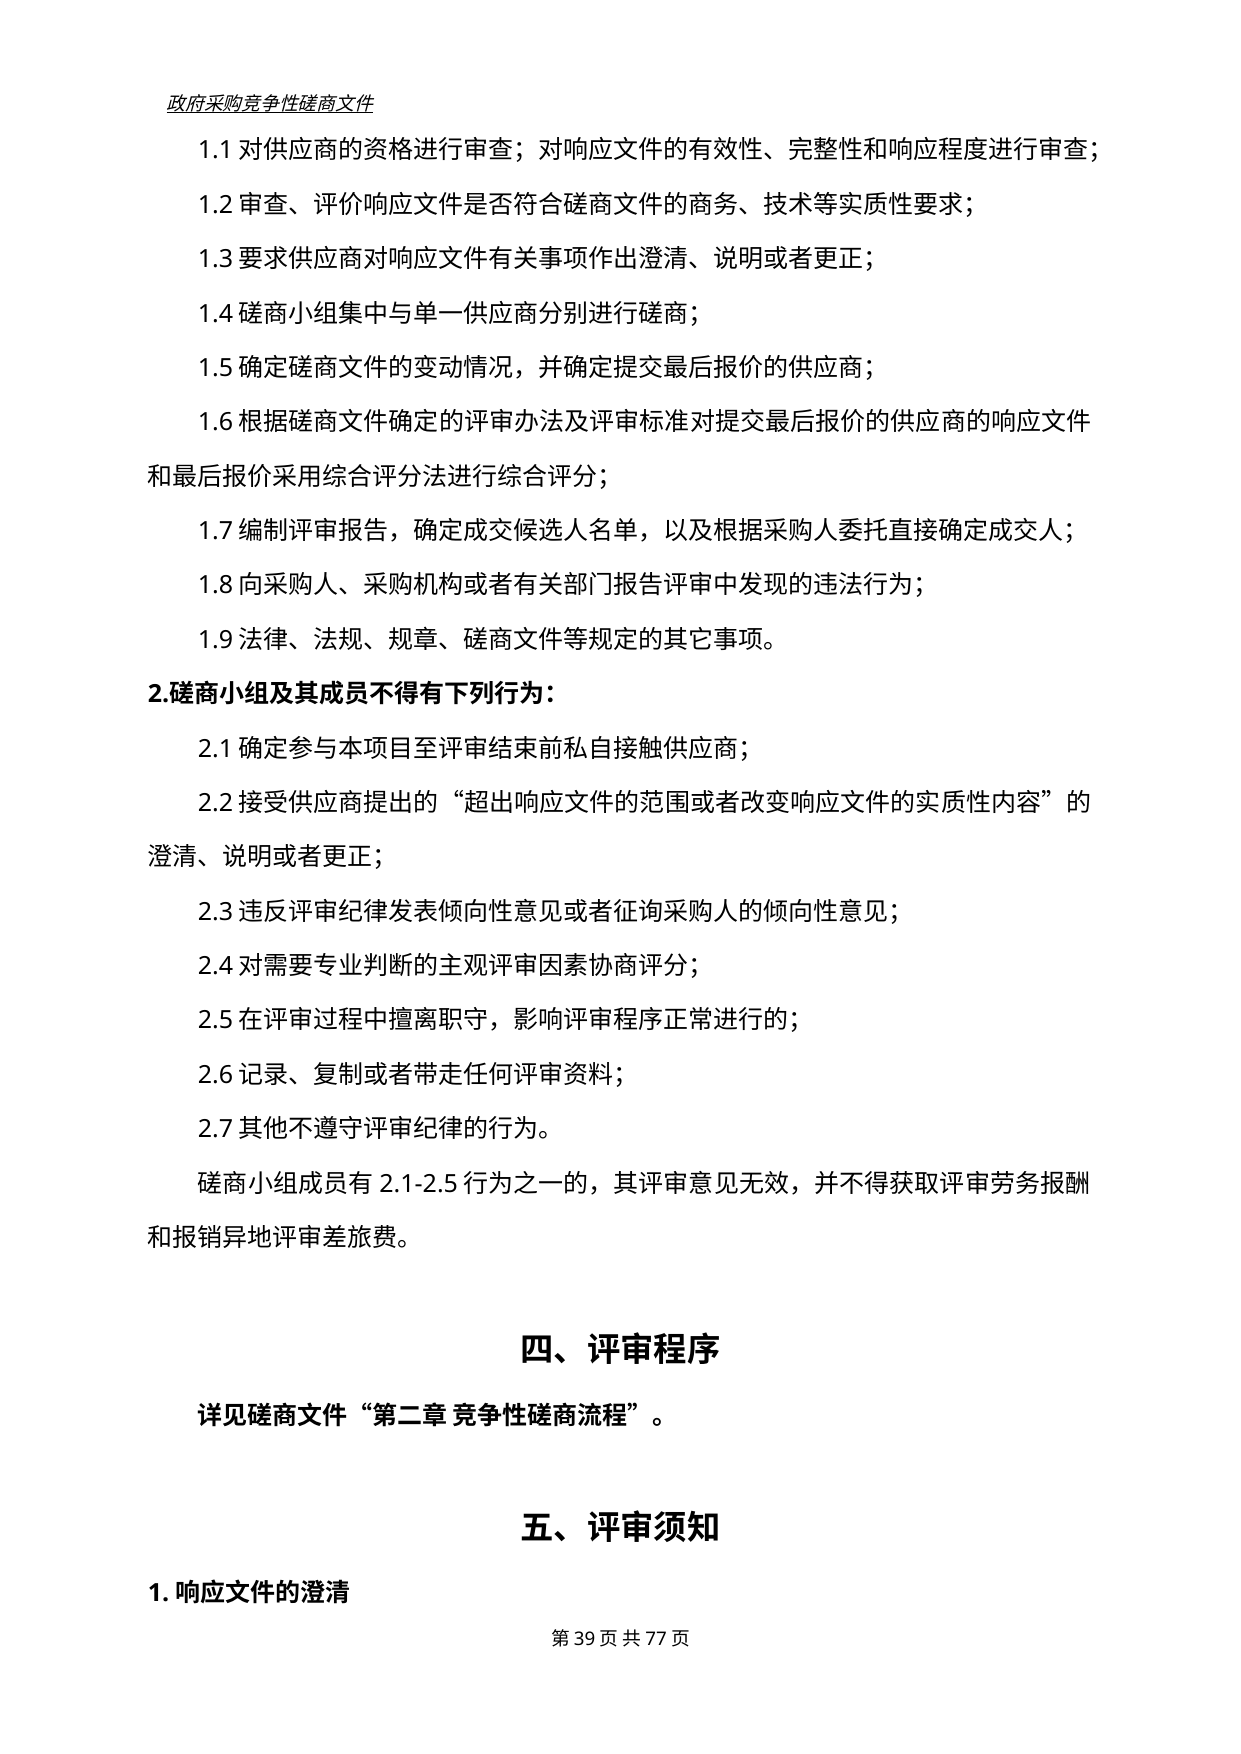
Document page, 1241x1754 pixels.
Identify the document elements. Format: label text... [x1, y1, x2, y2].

text 1. 响应文件的澄清 [148, 1573, 1092, 1609]
text 2.2接受供应商提出的“超出响应文件的范围或者改变响应文件的实质性内容”的澄清、说明或者更正； [148, 782, 1092, 873]
text 2.6记录、复制或者带走任何评审资料； [148, 1054, 1092, 1091]
text 1.7编制评审报告，确定成交候选人名单，以及根据采购人委托直接确定成交人； [148, 511, 1092, 547]
text 2.4对需要专业判断的主观评审因素协商评分； [148, 946, 1092, 982]
text 1.9法律、法规、规章、磋商文件等规定的其它事项。 [148, 619, 1092, 656]
text 1.5确定磋商文件的变动情况，并确定提交最后报价的供应商； [148, 347, 1092, 384]
text 1.8向采购人、采购机构或者有关部门报告评审中发现的违法行为； [148, 565, 1092, 601]
text 2.7其他不遵守评审纪律的行为。 [148, 1109, 1092, 1145]
text 1.4磋商小组集中与单一供应商分别进行磋商； [148, 293, 1092, 329]
text 2.磋商小组及其成员不得有下列行为： [148, 674, 1092, 710]
text 2.3违反评审纪律发表倾向性意见或者征询采购人的倾向性意见； [148, 891, 1092, 927]
text 1.1对供应商的资格进行审查；对响应文件的有效性、完整性和响应程度进行审查； [148, 130, 1092, 166]
text 磋商小组成员有2.1-2.5行为之一的，其评审意见无效，并不得获取评审劳务报酬和报销异地评审差旅费。 [148, 1163, 1092, 1254]
text 1.3要求供应商对响应文件有关事项作出澄清、说明或者更正； [148, 239, 1092, 275]
text 详见磋商文件“第二章 竞争性磋商流程”。 [148, 1395, 1092, 1431]
text 1.2审查、评价响应文件是否符合磋商文件的商务、技术等实质性要求； [148, 184, 1092, 221]
text 四、评审程序 [148, 1323, 1092, 1371]
text 2.1确定参与本项目至评审结束前私自接触供应商； [148, 728, 1092, 764]
text 2.5在评审过程中擅离职守，影响评审程序正常进行的； [148, 1000, 1092, 1036]
text 1.6根据磋商文件确定的评审办法及评审标准对提交最后报价的供应商的响应文件和最后报价采用综合评分法进行综合评分； [148, 402, 1092, 492]
text 五、评审须知 [148, 1501, 1092, 1549]
